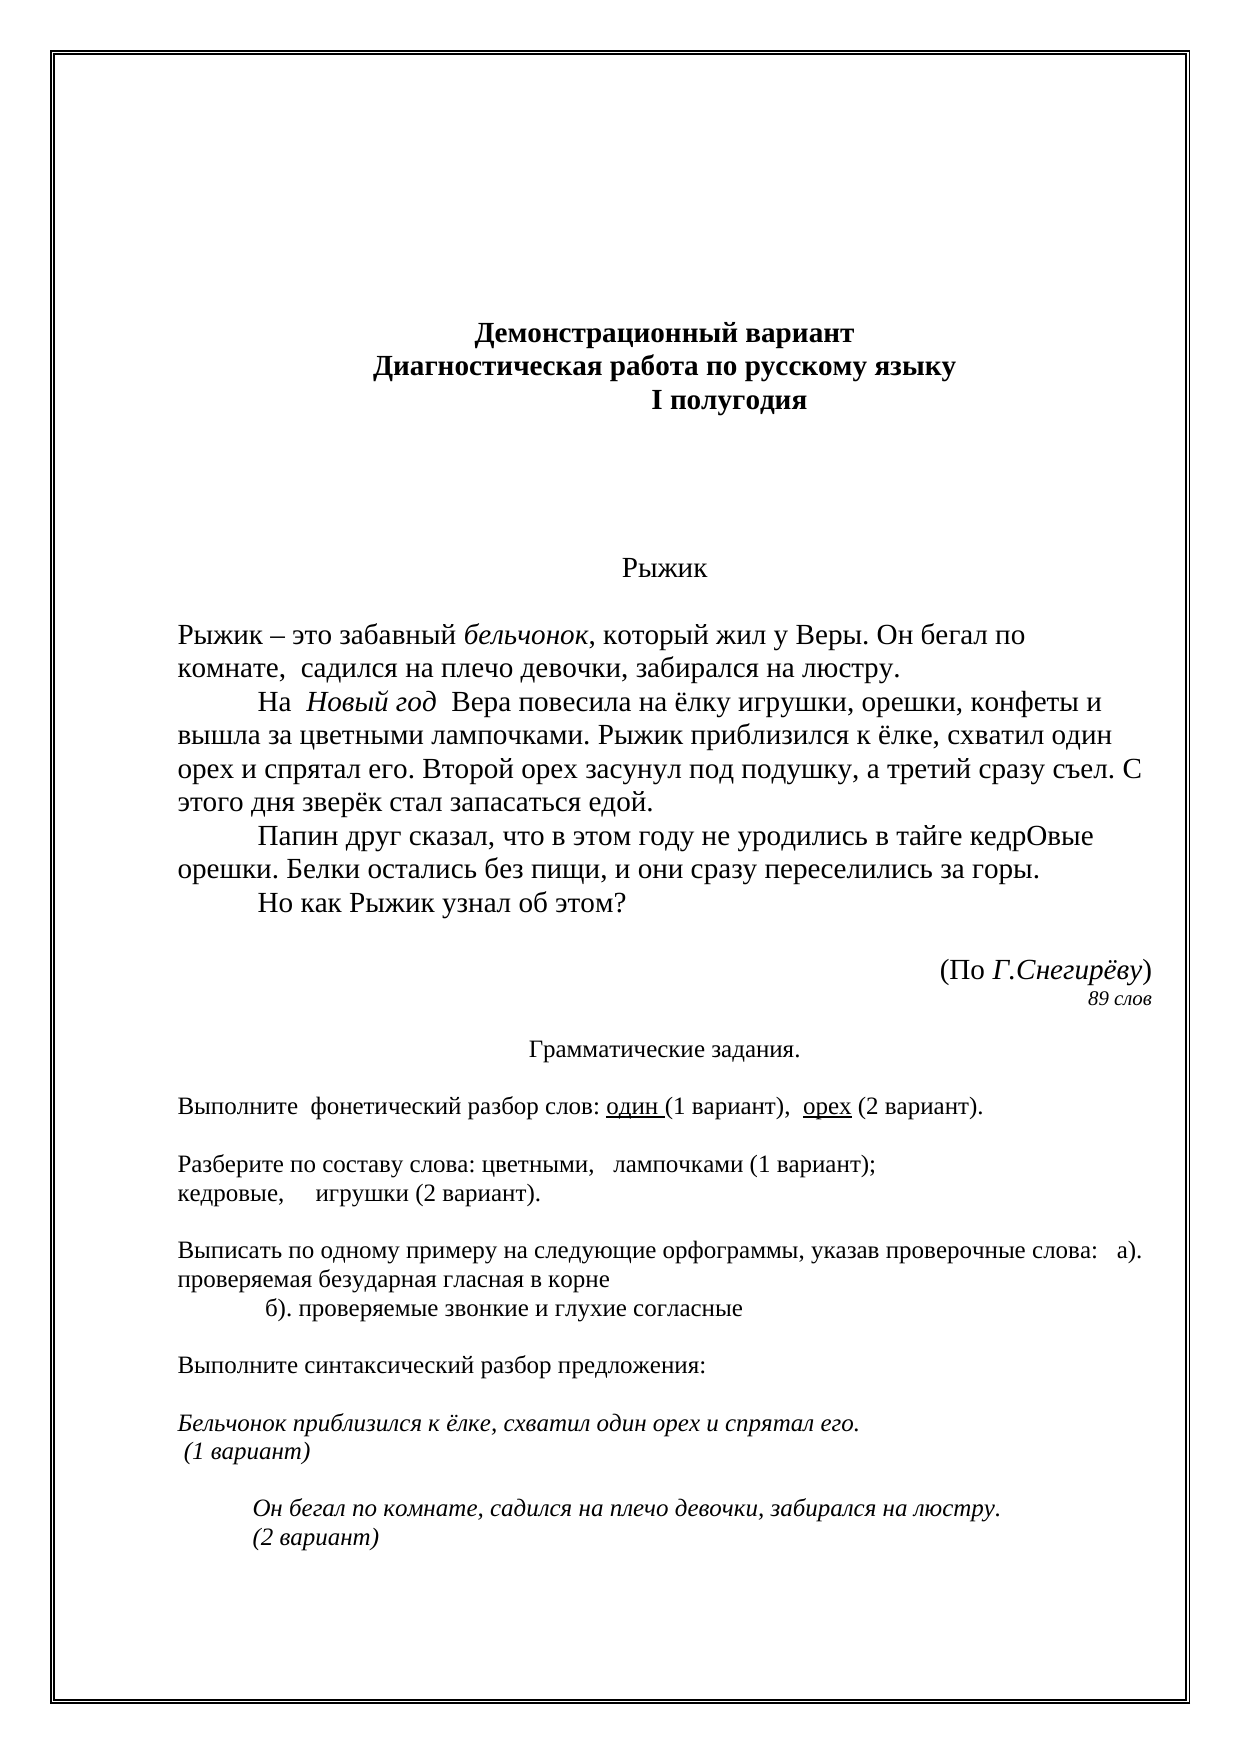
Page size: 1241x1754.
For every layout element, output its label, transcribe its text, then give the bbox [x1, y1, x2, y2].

text Рыжик – это забавный бельчонок, который жил у Веры. Он бегал по [177, 617, 1152, 650]
text комнате, садился на плечо девочки, забирался на люстру. [177, 650, 1152, 684]
text Бельчонок приблизился к ёлке, схватил один орех и спрятал его. [177, 1408, 1152, 1436]
text Выполните синтаксический разбор предложения: [177, 1350, 1152, 1379]
text Выписать по одному примеру на следующие орфограммы, указав проверочные слова: а). проверяемая безударная гласная в корне [177, 1235, 1152, 1293]
text б). проверяемые звонкие и глухие согласные [177, 1293, 1152, 1321]
text 89 слов [177, 986, 1152, 1010]
text (По Г.Снегирёву) [177, 952, 1152, 986]
text Разберите по составу слова: цветными, лампочками (1 вариант); кедровые, игрушки (2 вариант). [177, 1149, 1152, 1206]
text (1 вариант) [177, 1436, 1152, 1465]
text Папин друг сказал, что в этом году не уродились в тайге кедрОвые орешки. Белки остались без пищи, и они сразу переселились за горы. [177, 818, 1152, 885]
text Он бегал по комнате, садился на плечо девочки, забирался на люстру. [177, 1493, 1152, 1522]
text I полугодия [177, 382, 1152, 416]
text Рыжик [177, 550, 1152, 583]
text Демонстрационный вариант [177, 315, 1152, 348]
text (2 вариант) [177, 1522, 1152, 1551]
text Диагностическая работа по русскому языку [177, 348, 1152, 382]
text На Новый год Вера повесила на ёлку игрушки, орешки, конфеты и вышла за цветными лампочками. Рыжик приблизился к ёлке, схватил один орех и спрятал его. Второй орех засунул под подушку, а третий сразу съел. С этого дня зверёк стал запасаться едой. [177, 684, 1152, 818]
text Но как Рыжик узнал об этом? [177, 885, 1152, 919]
text Выполните фонетический разбор слов: один (1 вариант), орех (2 вариант). [177, 1091, 1152, 1120]
text Грамматические задания. [177, 1034, 1152, 1063]
